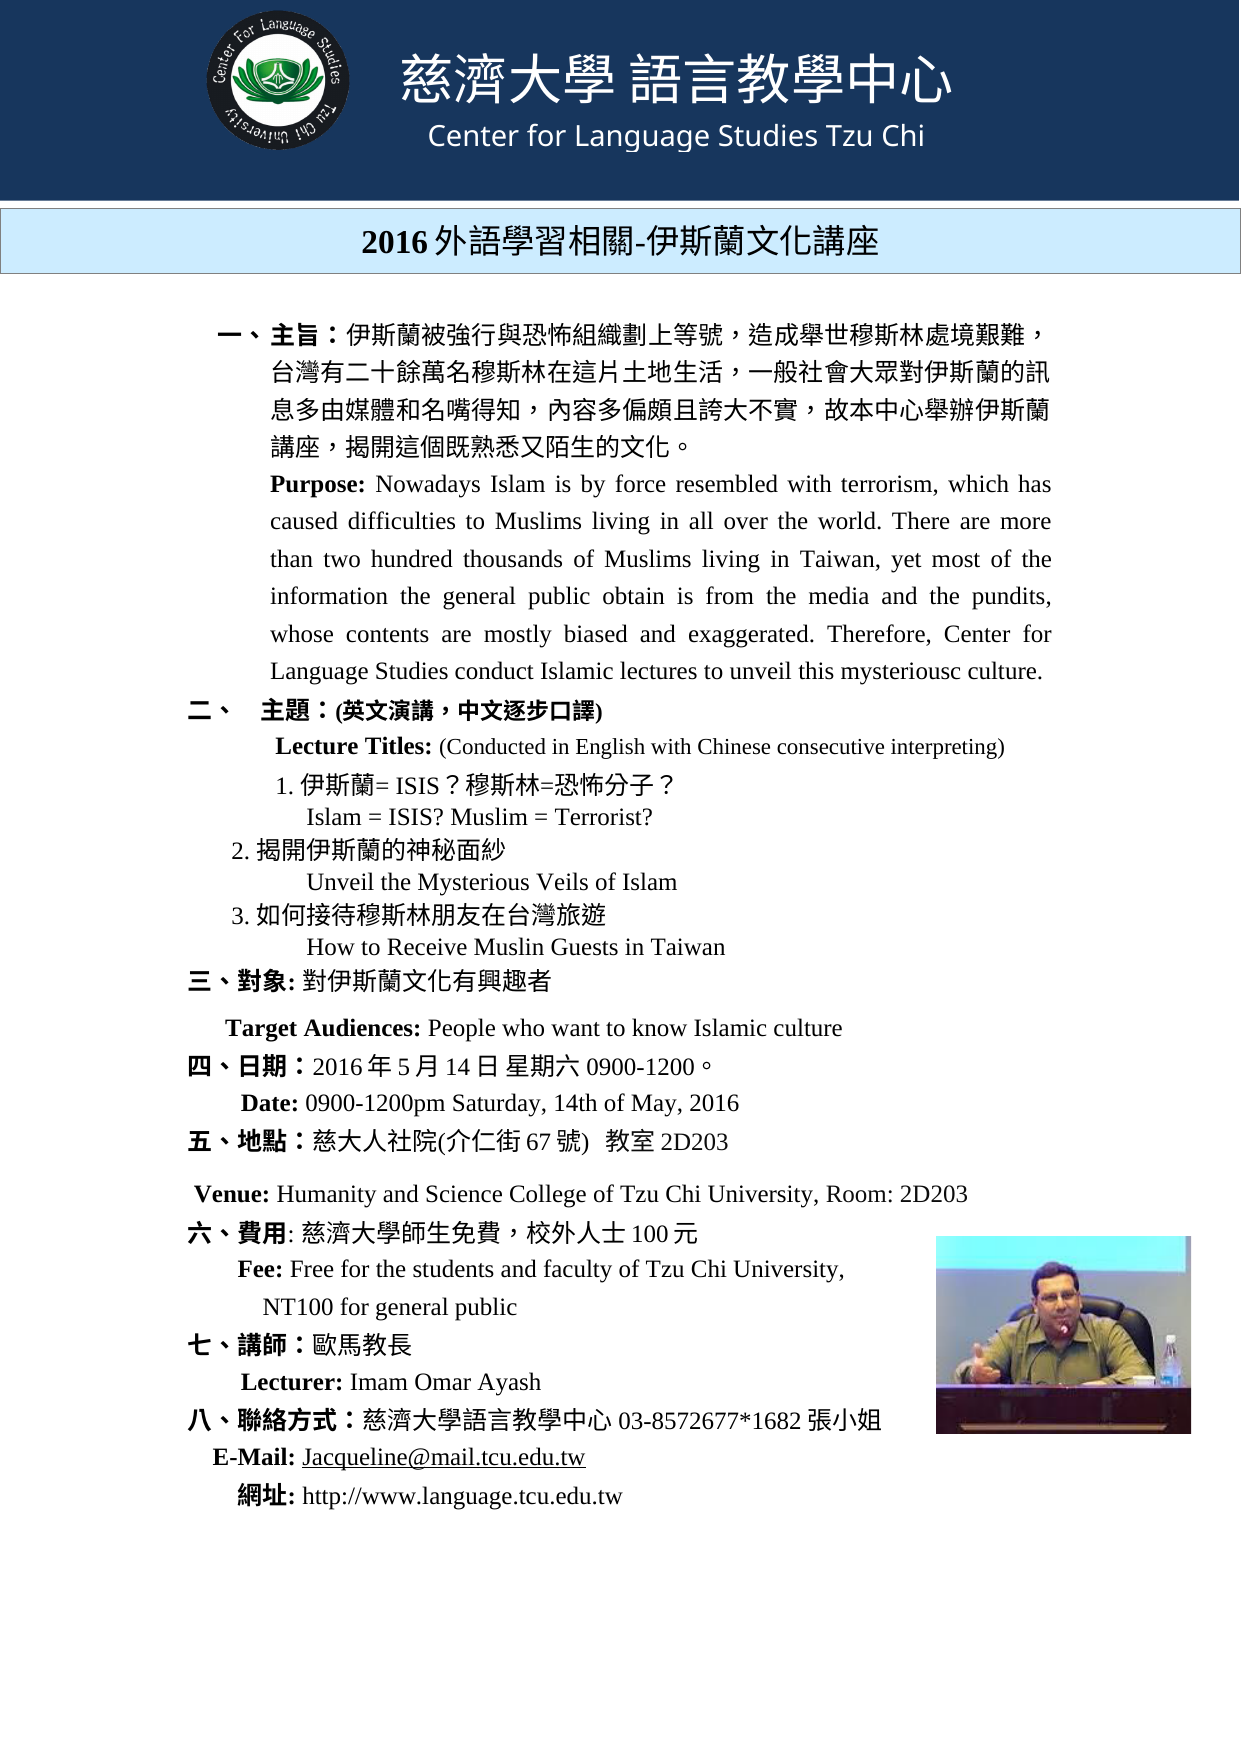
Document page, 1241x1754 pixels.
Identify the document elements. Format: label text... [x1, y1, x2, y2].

text 四、日期：2016年5月14日 星期六 0900-1200。 [187, 1046, 1053, 1083]
text Lecture Titles: (Conducted in English with Chinese consecutive interpreting) [187, 727, 1053, 764]
picture [196, 0, 360, 161]
text Target Audiences: People who want to know Islamic culture [187, 1008, 1053, 1046]
text Venue: Humanity and Science College of Tzu Chi University, Room: 2D203 [187, 1175, 1053, 1213]
text 3. 如何接待穆斯林朋友在台灣旅遊 [187, 896, 1053, 932]
text 五、地點：慈大人社院(介仁街67號) 教室2D203 [187, 1121, 1053, 1158]
text 八、聯絡方式：慈濟大學語言教學中心 03-8572677*1682 張小姐 [187, 1400, 1053, 1438]
text Purpose: Nowadays Islam is by force resembled with terrorism, which has caused difficulties to Muslims living in all over the world. There are more than two hundred thousands of Muslims living in Taiwan, yet most of the information the general public obtain is from the media and the pundits, whose contents are mostly biased and exaggerated. Therefore, Center for Language Studies conduct Islamic lectures to unveil this mysteriousc culture. [270, 464, 1053, 689]
text E-Mail: Jacqueline@mail.tcu.edu.tw [187, 1438, 1053, 1475]
text NT100 for general public [187, 1288, 936, 1325]
text 2016外語學習相關-伊斯蘭文化講座 [187, 202, 1053, 277]
text Fee: Free for the students and faculty of Tzu Chi University, [187, 1250, 936, 1288]
text Islam = ISIS? Muslim = Terrorist? [187, 802, 1053, 831]
text 網址: http://www.language.tcu.edu.tw [187, 1475, 1053, 1513]
list 主旨：伊斯蘭被強行與恐怖組織劃上等號，造成舉世穆斯林處境艱難，台灣有二十餘萬名穆斯林在這片土地生活，一般社會大眾對伊斯蘭的訊息多由媒體和名嘴得知，內容多偏頗且誇大不實，故本中心舉辦伊斯蘭講座，揭開這個既熟悉又陌生的文化。 [217, 314, 1053, 464]
text 七、講師：歐馬教長 [187, 1325, 936, 1363]
text Date: 0900-1200pm Saturday, 14th of May, 2016 [234, 1083, 1053, 1121]
text Lecturer: Imam Omar Ayash [234, 1363, 936, 1400]
text 1. 伊斯蘭= ISIS？穆斯林=恐怖分子？ [275, 764, 1053, 802]
text 三、對象: 對伊斯蘭文化有興趣者 [187, 961, 1053, 998]
text Unveil the Mysterious Veils of Islam [187, 867, 1053, 896]
text 二、 主題：(英文演講，中文逐步口譯) [187, 689, 1053, 727]
text How to Receive Muslin Guests in Taiwan [187, 932, 1053, 961]
text 2. 揭開伊斯蘭的神秘面紗 [187, 831, 1053, 867]
text 六、費用: 慈濟大學師生免費，校外人士100元 [187, 1213, 1053, 1250]
picture [936, 1236, 1192, 1434]
